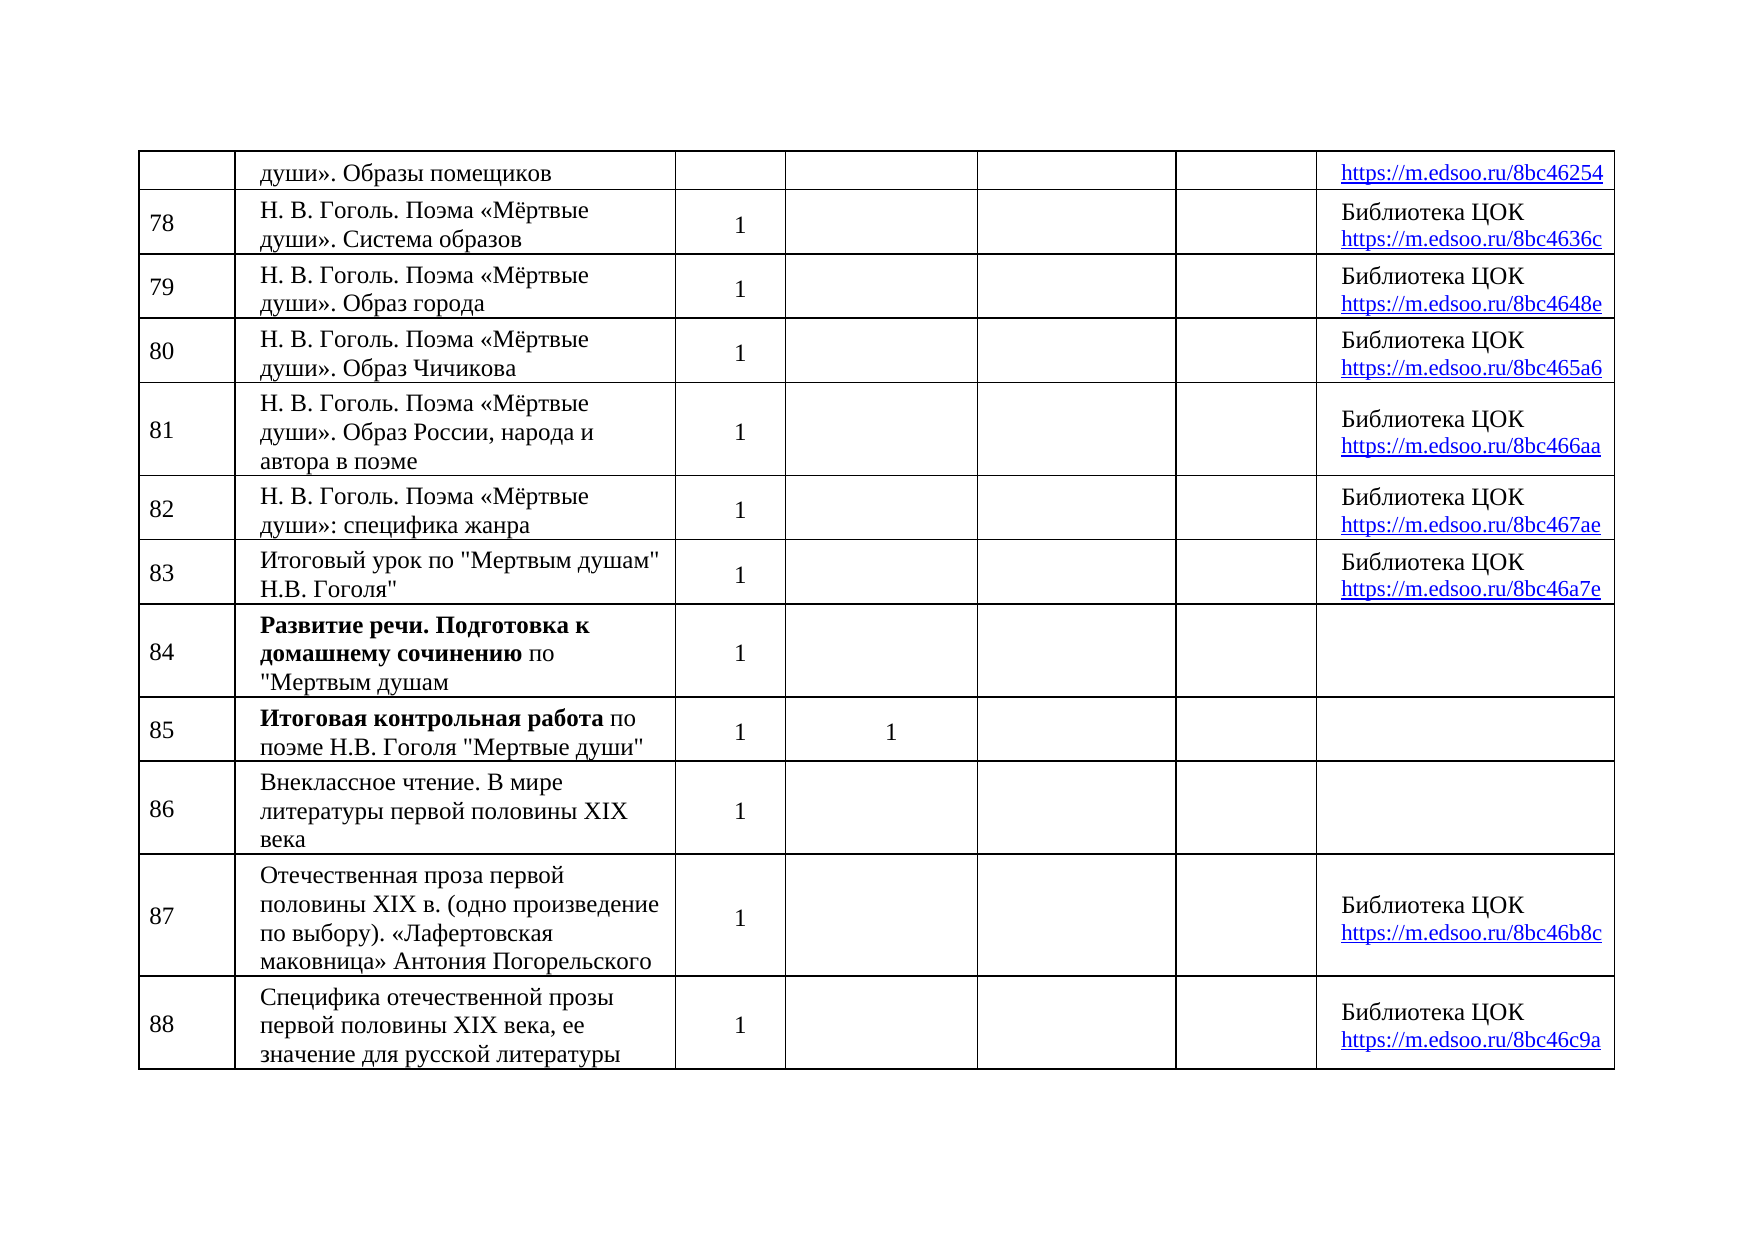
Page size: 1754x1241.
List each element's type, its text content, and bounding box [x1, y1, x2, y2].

table_cell [978, 540, 1175, 603]
table_cell [1177, 698, 1316, 760]
table_cell [978, 383, 1175, 474]
table_cell [1177, 605, 1316, 696]
table_cell [978, 255, 1175, 317]
table_cell Итоговая контрольная работа по поэме Н.В. Гоголя "Мертвые души" [236, 698, 675, 760]
table_cell [786, 383, 977, 474]
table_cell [236, 152, 675, 189]
table_cell [786, 540, 977, 603]
table_cell Библиотека ЦОК https://m.edsoo.ru/8bc465a6 [1317, 319, 1614, 381]
table_cell [1177, 383, 1316, 474]
table_cell [786, 605, 977, 696]
table_cell 87 [140, 855, 234, 975]
table_cell [978, 476, 1175, 539]
table_cell [786, 152, 977, 189]
table_cell [978, 762, 1175, 853]
table_cell [786, 762, 977, 853]
table_cell Н. В. Гоголь. Поэма «Мёртвые души». Система образов [236, 190, 675, 253]
table_cell [978, 698, 1175, 760]
table_cell Библиотека ЦОК https://m.edsoo.ru/8bc4636c [1317, 190, 1614, 253]
table_cell [1177, 152, 1316, 189]
table_cell [1177, 476, 1316, 539]
table_cell [786, 855, 977, 975]
table_cell [978, 605, 1175, 696]
table_cell [978, 855, 1175, 975]
table_cell 86 [140, 762, 234, 853]
table_cell Н. В. Гоголь. Поэма «Мёртвые души». Образ Чичикова [236, 319, 675, 381]
table_cell [1177, 977, 1316, 1068]
table_cell Библиотека ЦОК https://m.edsoo.ru/8bc46b8c [1317, 855, 1614, 975]
table_cell 1 [676, 698, 785, 760]
table_cell 1 [786, 698, 977, 760]
table_cell [1177, 319, 1316, 381]
table_cell Итоговый урок по "Мертвым душам" Н.В. Гоголя" [236, 540, 675, 603]
table_cell 88 [140, 977, 234, 1068]
table_cell Специфика отечественной прозы первой половины ХIХ века, ее значение для русской литературы [236, 977, 675, 1068]
table_cell Н. В. Гоголь. Поэма «Мёртвые души». Образ города [236, 255, 675, 317]
table_cell [786, 255, 977, 317]
table_cell 1 [676, 605, 785, 696]
table_cell 80 [140, 319, 234, 381]
table_cell [978, 190, 1175, 253]
table_cell Библиотека ЦОК https://m.edsoo.ru/8bc467ae [1317, 476, 1614, 539]
table_cell 77 [140, 152, 234, 189]
table_cell 85 [140, 698, 234, 760]
table_cell 78 [140, 190, 234, 253]
table_cell [978, 977, 1175, 1068]
table_cell [1177, 855, 1316, 975]
table_cell Библиотека ЦОК https://m.edsoo.ru/8bc466aa [1317, 383, 1614, 474]
table_cell Развитие речи. Подготовка к домашнему сочинению по "Мертвым душам [236, 605, 675, 696]
table_cell [786, 190, 977, 253]
table_cell 82 [140, 476, 234, 539]
table_cell Внеклассное чтение. В мире литературы первой половины ХIХ века [236, 762, 675, 853]
table_cell Библиотека ЦОК https://m.edsoo.ru/8bc46c9a [1317, 977, 1614, 1068]
table_cell [786, 476, 977, 539]
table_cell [1317, 152, 1614, 189]
table_cell 1 [676, 476, 785, 539]
table_cell Библиотека ЦОК https://m.edsoo.ru/8bc46a7e [1317, 540, 1614, 603]
table_cell 1 [676, 152, 785, 189]
table_cell Отечественная проза первой половины XIX в. (одно произведение по выбору). «Лафертовская маковница» Антония Погорельского [236, 855, 675, 975]
table_cell [1177, 762, 1316, 853]
table_cell Н. В. Гоголь. Поэма «Мёртвые души». Образ России, народа и автора в поэме [236, 383, 675, 474]
table_cell [1317, 698, 1614, 760]
table_cell 1 [676, 255, 785, 317]
table_cell [978, 152, 1175, 189]
table_cell [786, 977, 977, 1068]
table_cell 1 [676, 190, 785, 253]
table_cell 1 [676, 977, 785, 1068]
table_cell 1 [676, 855, 785, 975]
table_cell 1 [676, 383, 785, 474]
table_cell Библиотека ЦОК https://m.edsoo.ru/8bc4648e [1317, 255, 1614, 317]
table_cell [1177, 190, 1316, 253]
table_cell [1177, 255, 1316, 317]
table_cell [786, 319, 977, 381]
table_cell 1 [676, 540, 785, 603]
table_cell [1317, 605, 1614, 696]
table_cell Н. В. Гоголь. Поэма «Мёртвые души»: специфика жанра [236, 476, 675, 539]
table_cell 83 [140, 540, 234, 603]
table_cell [1317, 762, 1614, 853]
table_cell [1177, 540, 1316, 603]
table_cell 1 [676, 319, 785, 381]
table_cell 81 [140, 383, 234, 474]
table_cell [978, 319, 1175, 381]
table_cell 79 [140, 255, 234, 317]
table_cell 1 [676, 762, 785, 853]
table_cell 84 [140, 605, 234, 696]
